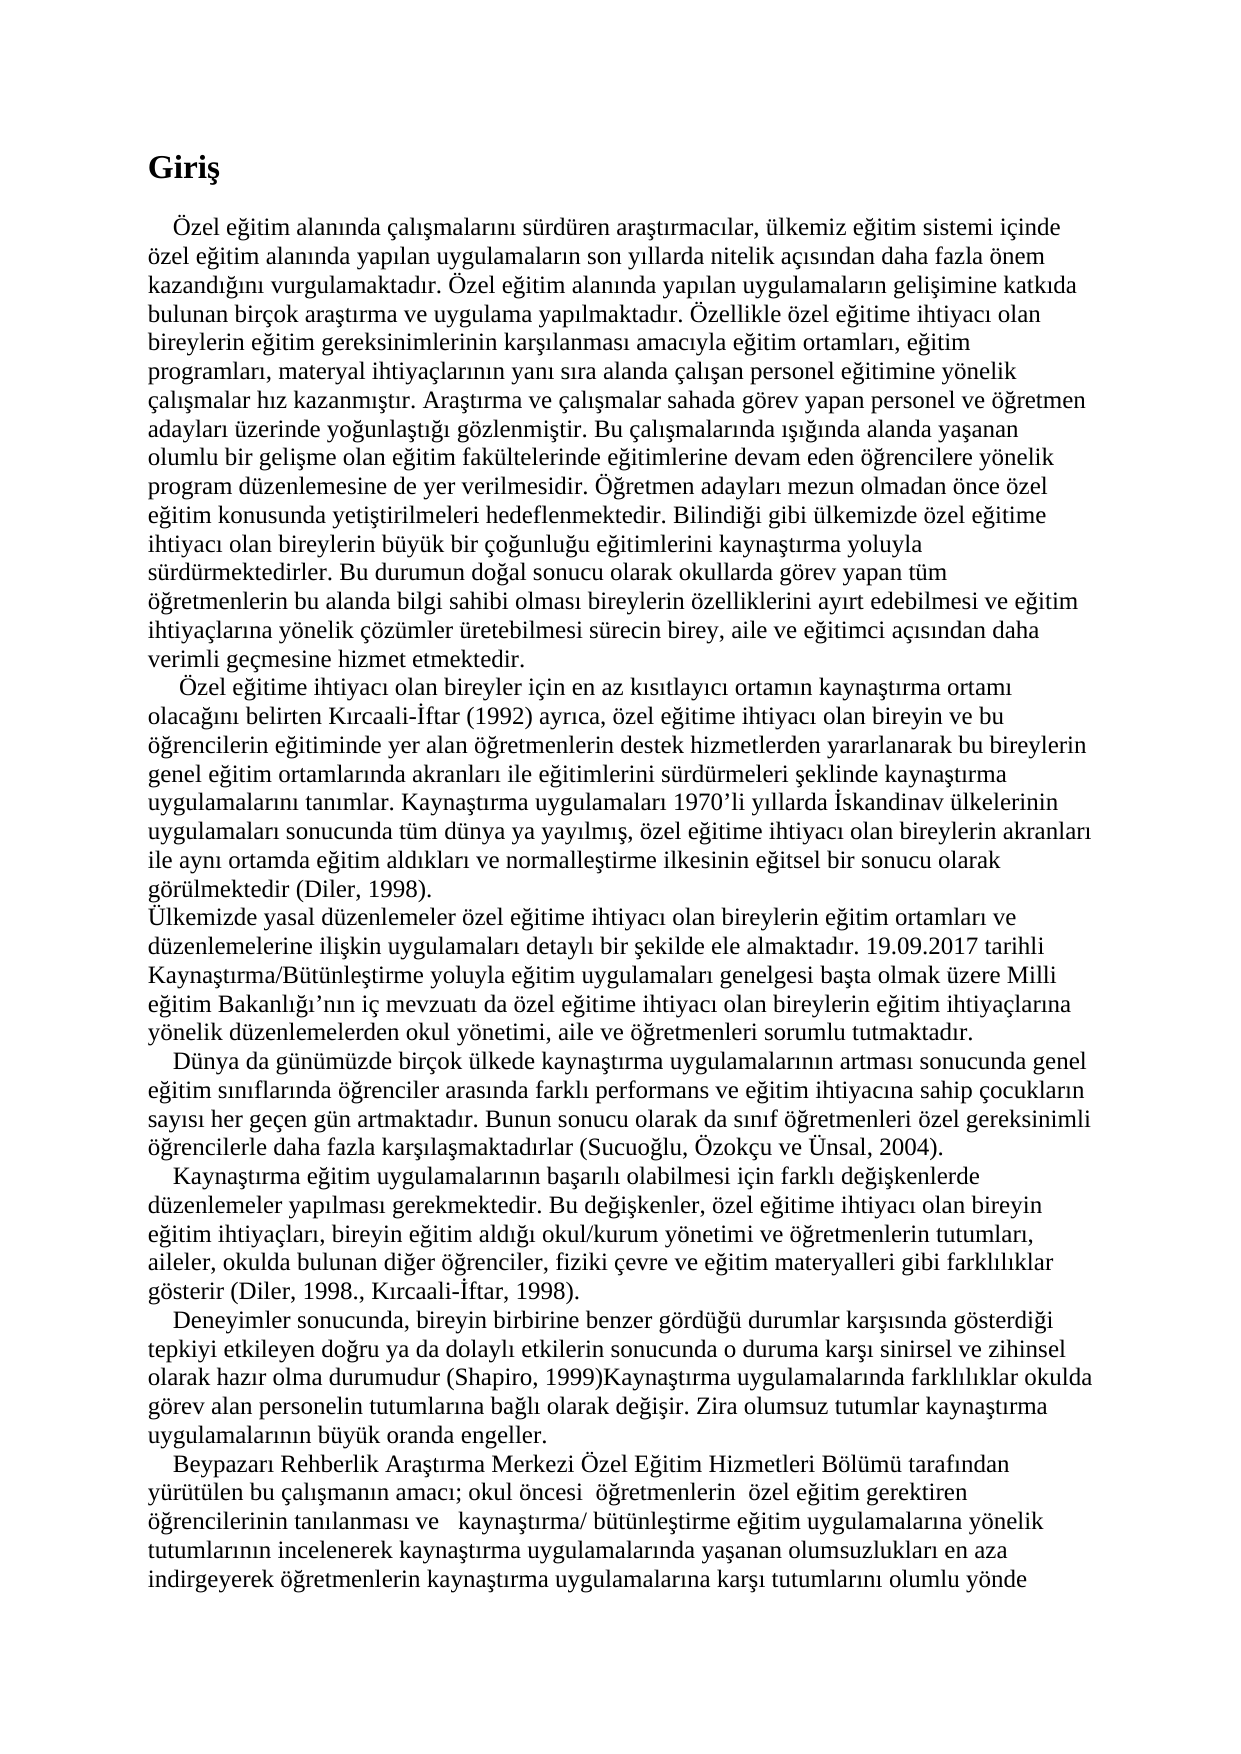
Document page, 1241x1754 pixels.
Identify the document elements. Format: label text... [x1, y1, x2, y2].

text Deneyimler sonucunda, bireyin birbirine benzer gördüğü durumlar karşısında gösterdiği tepkiyi etkileyen doğru ya da dolaylı etkilerin sonucunda o duruma karşı sinirsel ve zihinsel olarak hazır olma durumudur (Shapiro, 1999)Kaynaştırma uygulamalarında farklılıklar okulda görev alan personelin tutumlarına bağlı olarak değişir. Zira olumsuz tutumlar kaynaştırma uygulamalarının büyük oranda engeller. [148, 1305, 1093, 1449]
text Özel eğitime ihtiyacı olan bireyler için en az kısıtlayıcı ortamın kaynaştırma ortamı olacağını belirten Kırcaali-İftar (1992) ayrıca, özel eğitime ihtiyacı olan bireyin ve bu öğrencilerin eğitiminde yer alan öğretmenlerin destek hizmetlerden yararlanarak bu bireylerin genel eğitim ortamlarında akranları ile eğitimlerini sürdürmeleri şeklinde kaynaştırma uygulamalarını tanımlar. Kaynaştırma uygulamaları 1970’li yıllarda İskandinav ülkelerinin uygulamaları sonucunda tüm dünya ya yayılmış, özel eğitime ihtiyacı olan bireylerin akranları ile aynı ortamda eğitim aldıkları ve normalleştirme ilkesinin eğitsel bir sonucu olarak görülmektedir (Diler, 1998). [148, 672, 1093, 902]
text Kaynaştırma eğitim uygulamalarının başarılı olabilmesi için farklı değişkenlerde düzenlemeler yapılması gerekmektedir. Bu değişkenler, özel eğitime ihtiyacı olan bireyin eğitim ihtiyaçları, bireyin eğitim aldığı okul/kurum yönetimi ve öğretmenlerin tutumları, aileler, okulda bulunan diğer öğrenciler, fiziki çevre ve eğitim materyalleri gibi farklılıklar gösterir (Diler, 1998., Kırcaali-İftar, 1998). [148, 1161, 1093, 1305]
text Ülkemizde yasal düzenlemeler özel eğitime ihtiyacı olan bireylerin eğitim ortamları ve düzenlemelerine ilişkin uygulamaları detaylı bir şekilde ele almaktadır. 19.09.2017 tarihli Kaynaştırma/Bütünleştirme yoluyla eğitim uygulamaları genelgesi başta olmak üzere Milli eğitim Bakanlığı’nın iç mevzuatı da özel eğitime ihtiyacı olan bireylerin eğitim ihtiyaçlarına yönelik düzenlemelerden okul yönetimi, aile ve öğretmenleri sorumlu tutmaktadır. [148, 902, 1093, 1046]
text Özel eğitim alanında çalışmalarını sürdüren araştırmacılar, ülkemiz eğitim sistemi içinde özel eğitim alanında yapılan uygulamaların son yıllarda nitelik açısından daha fazla önem kazandığını vurgulamaktadır. Özel eğitim alanında yapılan uygulamaların gelişimine katkıda bulunan birçok araştırma ve uygulama yapılmaktadır. Özellikle özel eğitime ihtiyacı olan bireylerin eğitim gereksinimlerinin karşılanması amacıyla eğitim ortamları, eğitim programları, materyal ihtiyaçlarının yanı sıra alanda çalışan personel eğitimine yönelik çalışmalar hız kazanmıştır. Araştırma ve çalışmalar sahada görev yapan personel ve öğretmen adayları üzerinde yoğunlaştığı gözlenmiştir. Bu çalışmalarında ışığında alanda yaşanan olumlu bir gelişme olan eğitim fakültelerinde eğitimlerine devam eden öğrencilere yönelik program düzenlemesine de yer verilmesidir. Öğretmen adayları mezun olmadan önce özel eğitim konusunda yetiştirilmeleri hedeflenmektedir. Bilindiği gibi ülkemizde özel eğitime ihtiyacı olan bireylerin büyük bir çoğunluğu eğitimlerini kaynaştırma yoluyla sürdürmektedirler. Bu durumun doğal sonucu olarak okullarda görev yapan tüm öğretmenlerin bu alanda bilgi sahibi olması bireylerin özelliklerini ayırt edebilmesi ve eğitim ihtiyaçlarına yönelik çözümler üretebilmesi sürecin birey, aile ve eğitimci açısından daha verimli geçmesine hizmet etmektedir. [148, 212, 1093, 672]
text Dünya da günümüzde birçok ülkede kaynaştırma uygulamalarının artması sonucunda genel eğitim sınıflarında öğrenciler arasında farklı performans ve eğitim ihtiyacına sahip çocukların sayısı her geçen gün artmaktadır. Bunun sonucu olarak da sınıf öğretmenleri özel gereksinimli öğrencilerle daha fazla karşılaşmaktadırlar (Sucuoğlu, Özokçu ve Ünsal, 2004). [148, 1046, 1093, 1161]
text Giriş [148, 148, 1093, 186]
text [148, 1449, 1093, 1592]
